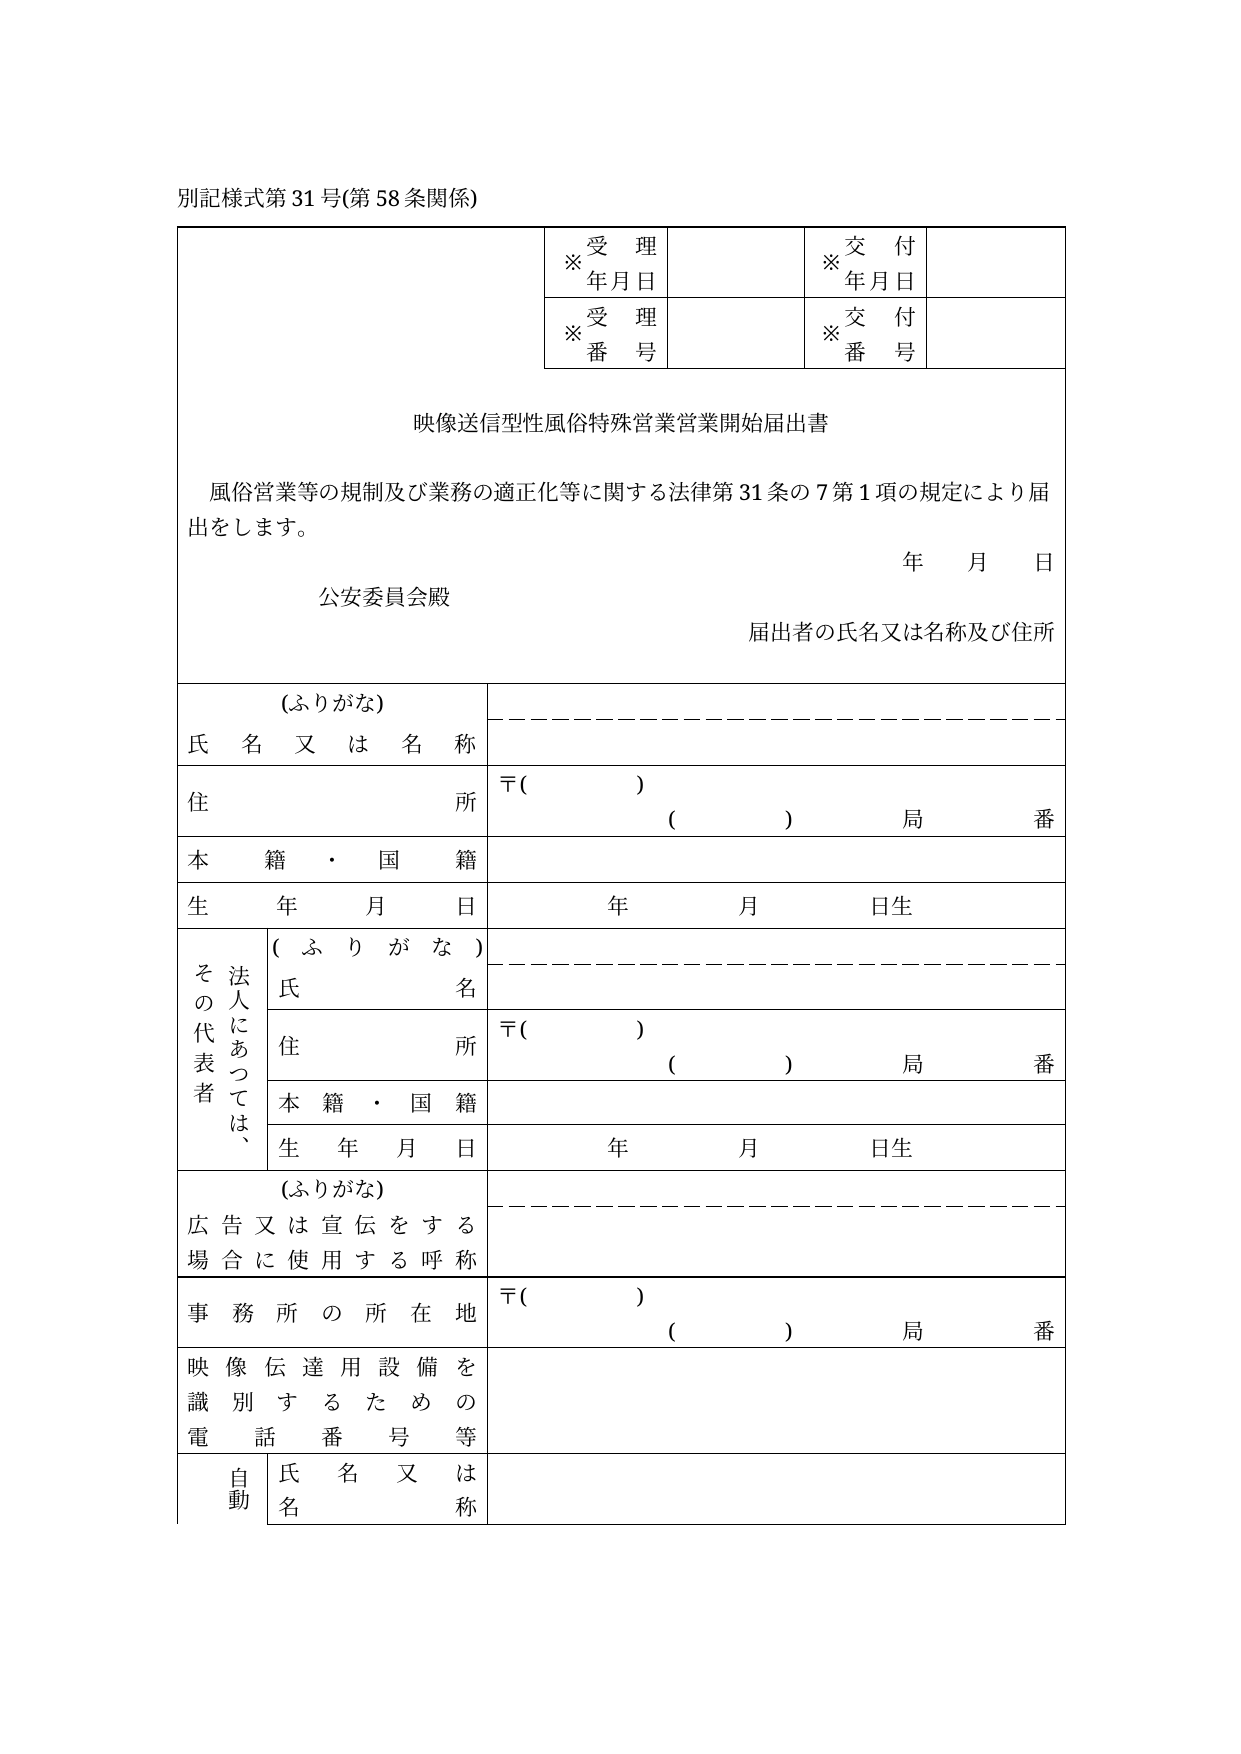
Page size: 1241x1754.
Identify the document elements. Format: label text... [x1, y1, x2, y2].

table_cell 事務所の所在地 [178, 1278, 487, 1347]
table_cell [488, 684, 1065, 719]
table_cell 法人にあつては、その代表者 [178, 929, 267, 1170]
table_cell ※ [545, 298, 584, 368]
table_cell [488, 1348, 1065, 1453]
table_cell [488, 1081, 1065, 1124]
table_cell (ふりがな) [178, 1171, 487, 1206]
table_header [927, 228, 1065, 297]
table_cell [668, 298, 804, 368]
table_cell [927, 298, 1065, 368]
table_cell 年 月 日生 [488, 883, 1065, 927]
table_cell [488, 1206, 1065, 1276]
table_cell 本籍・国籍 [268, 1081, 487, 1124]
table_cell (ふりがな) [178, 684, 487, 719]
table_cell 氏名又は 名称 [268, 1454, 487, 1524]
table_cell 受理番号 [584, 298, 667, 368]
table_cell [488, 929, 1065, 963]
table_cell 広告又は宣伝をする 場合に使用する呼称 [178, 1206, 487, 1276]
table_cell 生年月日 [268, 1125, 487, 1170]
table_cell 自動公衆送信装置の設置者 [178, 1454, 267, 1524]
table_cell 〒( ) ( ) 局 番 [488, 766, 1065, 836]
table_header ※ [545, 228, 584, 297]
table_cell 交付番号 [842, 298, 926, 368]
table_cell (ふりがな) [268, 929, 487, 963]
table_cell 映像送信型性風俗特殊営業営業開始届出書 風俗営業等の規制及び業務の適正化等に関する法律第31条の7第1項の規定により届 出をします。 年 月 日 公安委員会殿 届出者の氏名又は名称及び住所 [178, 368, 1065, 683]
table_header [178, 228, 544, 368]
table_cell [488, 1454, 1065, 1524]
table_header 受理年月日 [584, 228, 667, 297]
table_header 交付年月日 [842, 228, 926, 297]
text 別記様式第31号(第58条関係) [177, 179, 1063, 214]
table_cell ※ [805, 298, 842, 368]
table_header ※ [805, 228, 842, 297]
table_cell 年 月 日生 [488, 1125, 1065, 1170]
table_cell 本籍・国籍 [178, 837, 487, 882]
table_cell 映像伝達用設備を 識別するための 電話番号等 [178, 1348, 487, 1453]
table_cell 〒( ) ( ) 局 番 [488, 1278, 1065, 1347]
table_cell [488, 1171, 1065, 1206]
table_cell 住所 [268, 1010, 487, 1080]
table_cell [488, 837, 1065, 882]
table_header [668, 228, 804, 297]
table_cell [488, 719, 1065, 765]
table_cell 氏名 [268, 964, 487, 1009]
table_cell [488, 964, 1065, 1009]
table_cell 氏名又は名称 [178, 719, 487, 765]
table_cell 生年月日 [178, 883, 487, 927]
table_cell 〒( ) ( ) 局 番 [488, 1010, 1065, 1080]
table_cell 住所 [178, 766, 487, 836]
